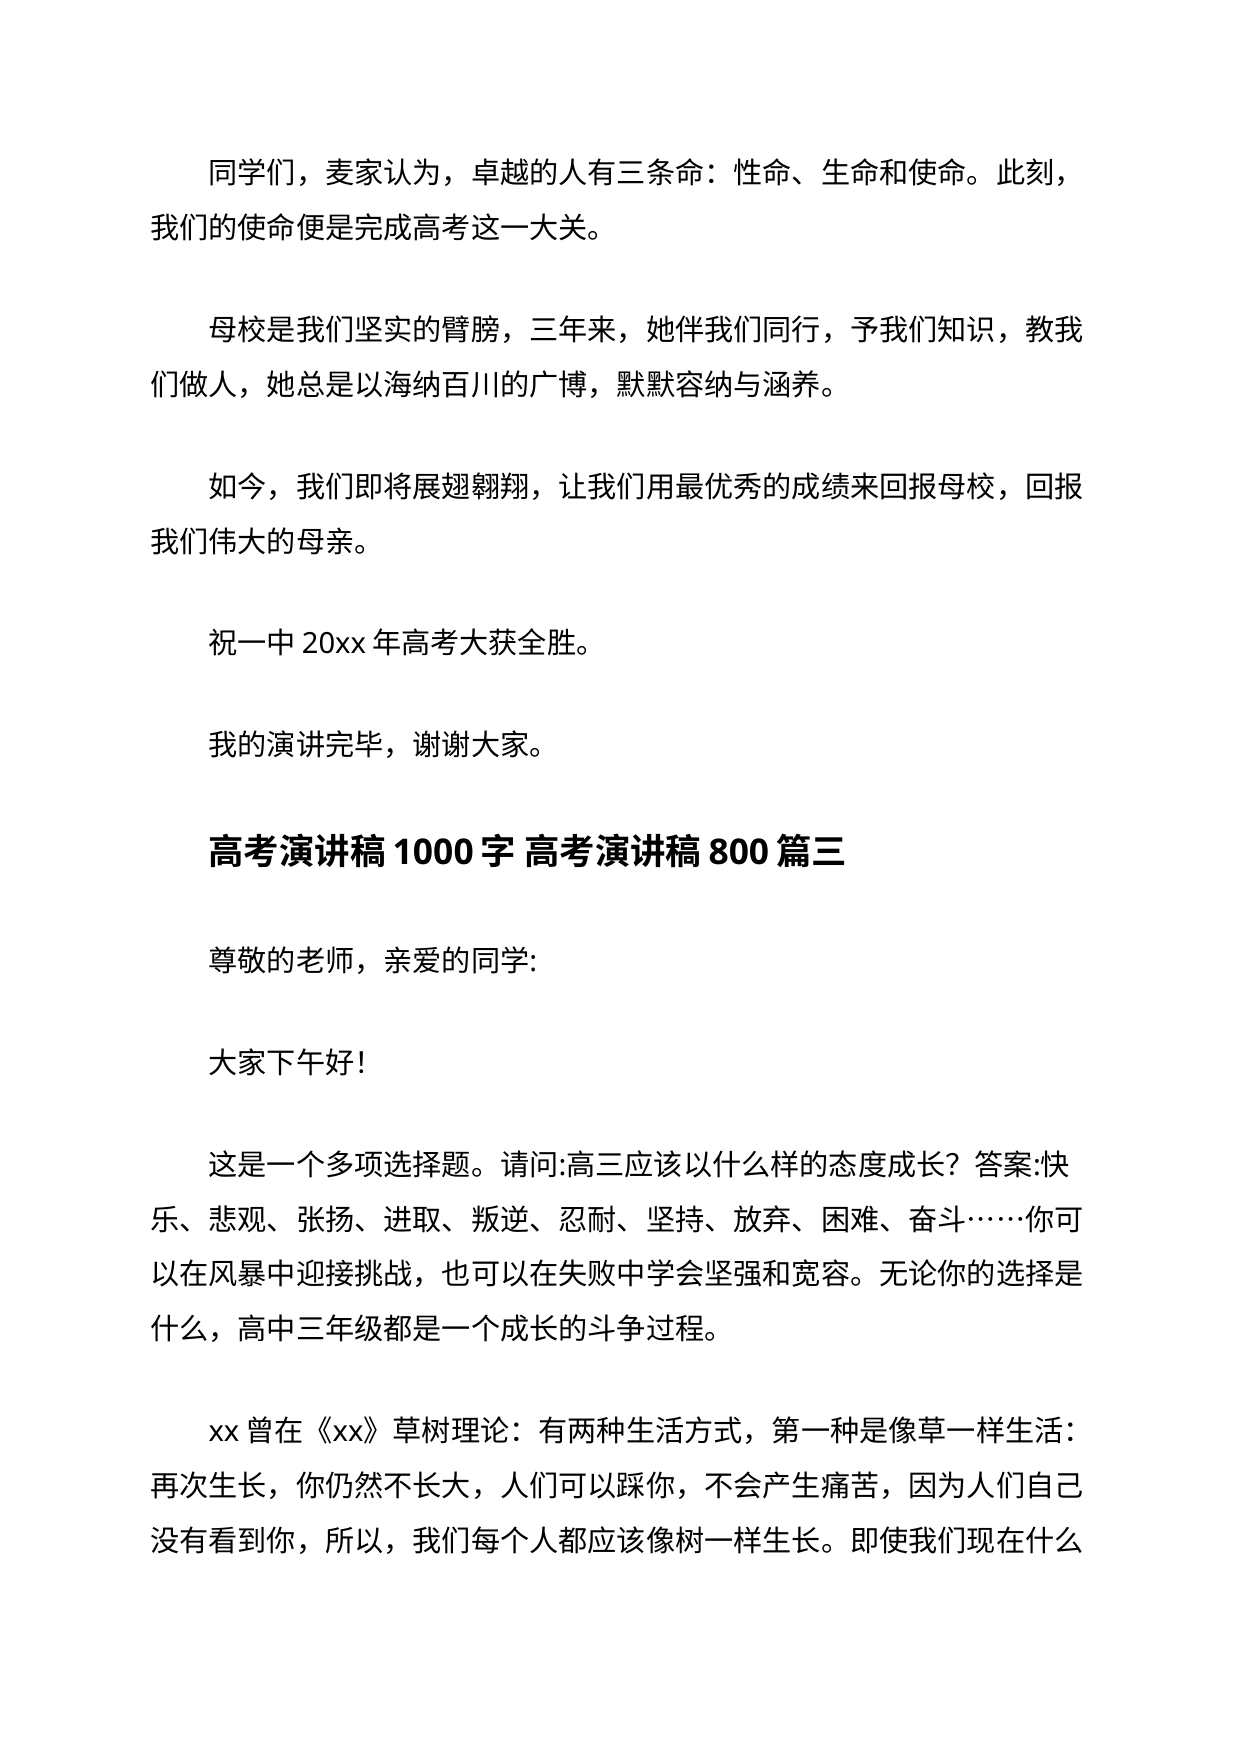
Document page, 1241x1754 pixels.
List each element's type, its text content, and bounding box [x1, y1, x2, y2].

text 同学们，麦家认为，卓越的人有三条命：性命、生命和使命。此刻，我们的使命便是完成高考这一大关。 [150, 150, 1090, 247]
text 如今，我们即将展翅翱翔，让我们用最优秀的成绩来回报母校，回报我们伟大的母亲。 [150, 463, 1090, 561]
text 我的演讲完毕，谢谢大家。 [150, 722, 1090, 764]
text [150, 1408, 1090, 1560]
text 高考演讲稿1000字 高考演讲稿800篇三 [150, 824, 1090, 875]
text 母校是我们坚实的臂膀，三年来，她伴我们同行，予我们知识，教我们做人，她总是以海纳百川的广博，默默容纳与涵养。 [150, 307, 1090, 404]
text 尊敬的老师，亲爱的同学: [150, 937, 1090, 980]
text 大家下午好！ [150, 1039, 1090, 1082]
text 祝一中20xx年高考大获全胜。 [150, 620, 1090, 662]
text 这是一个多项选择题。请问:高三应该以什么样的态度成长？答案:快乐、悲观、张扬、进取、叛逆、忍耐、坚持、放弃、困难、奋斗……你可以在风暴中迎接挑战，也可以在失败中学会坚强和宽容。无论你的选择是什么，高中三年级都是一个成长的斗争过程。 [150, 1141, 1090, 1348]
